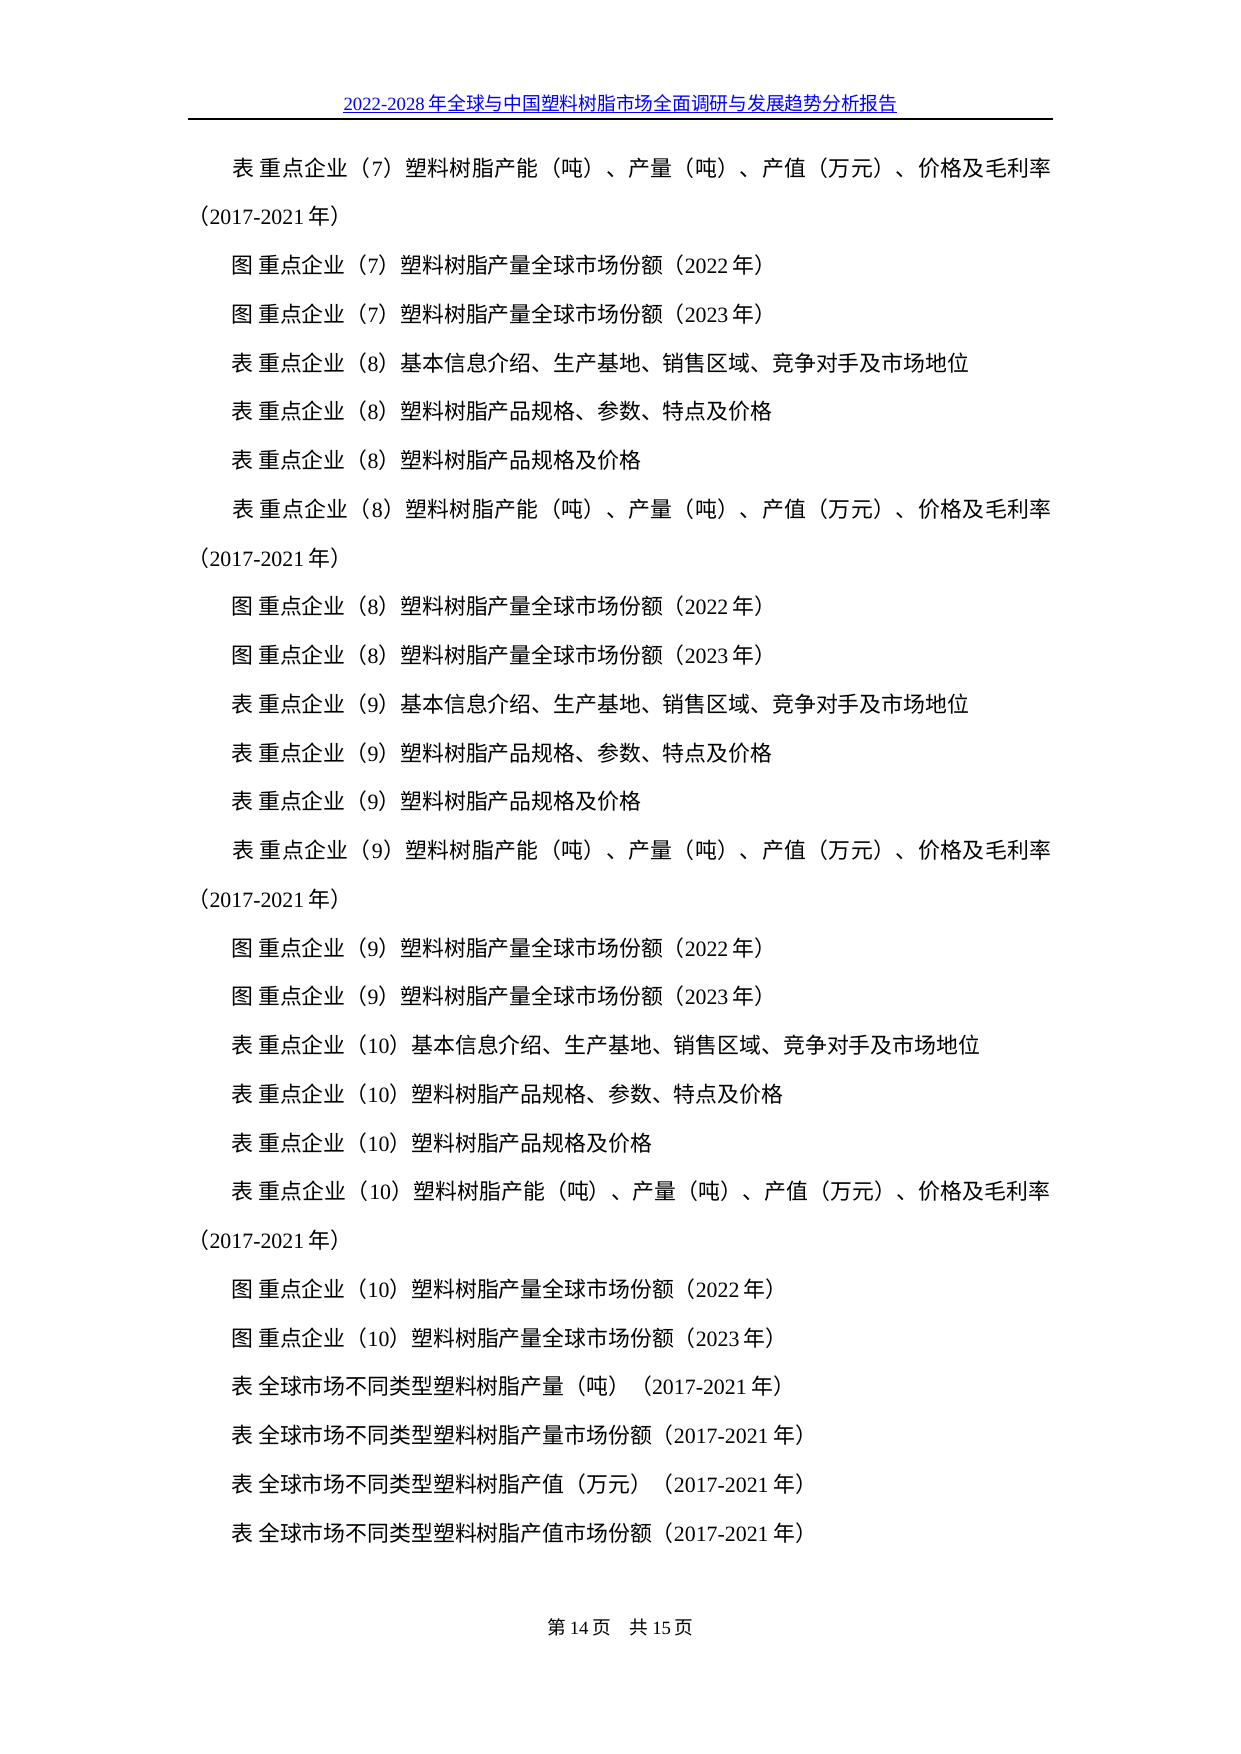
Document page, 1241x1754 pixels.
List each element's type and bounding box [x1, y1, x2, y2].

text [187, 150, 1053, 1548]
